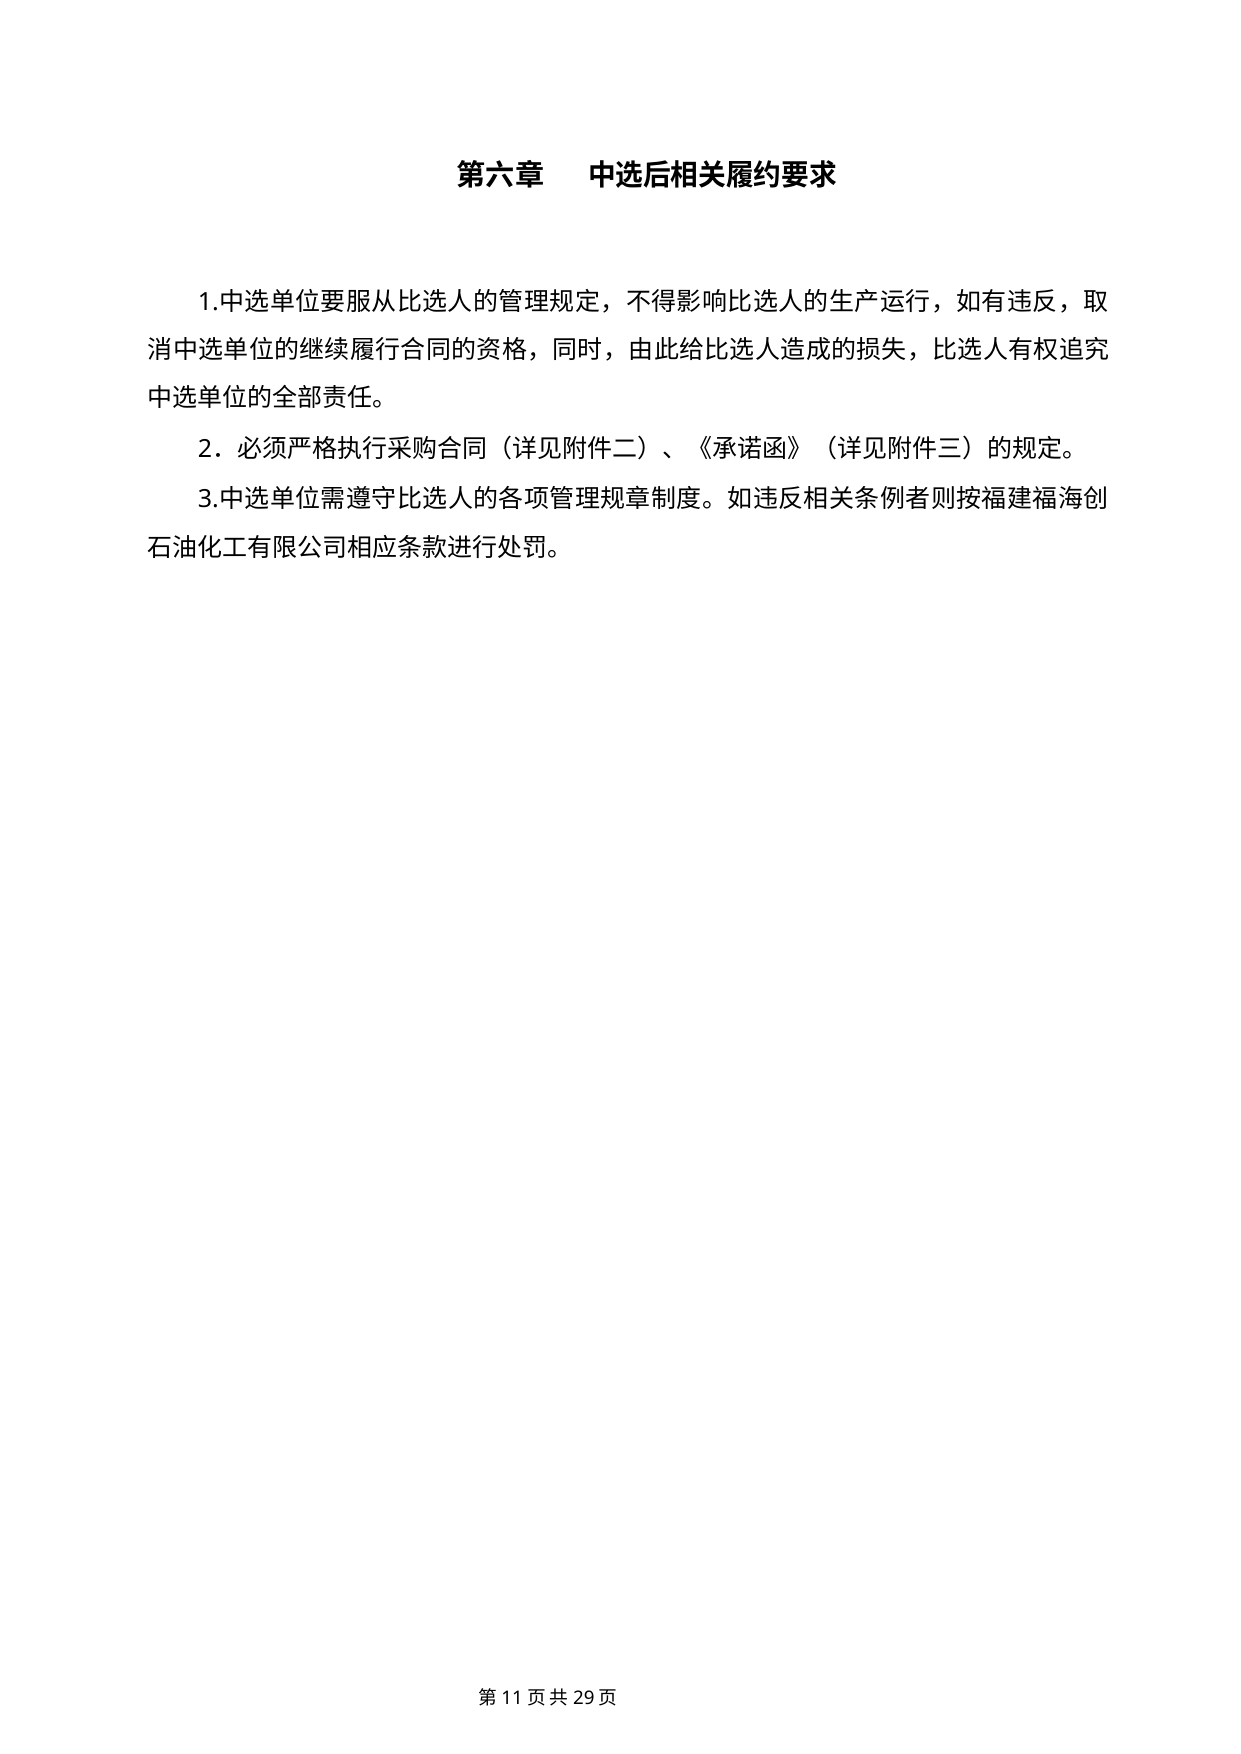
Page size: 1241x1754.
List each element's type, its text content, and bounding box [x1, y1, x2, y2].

text 2．必须严格执行采购合同（详见附件二）、《承诺函》（详见附件三）的规定。 [148, 428, 1110, 464]
subtitle 第六章 中选后相关履约要求 [456, 156, 1121, 193]
text 3.中选单位需遵守比选人的各项管理规章制度。如违反相关条例者则按福建福海创石油化工有限公司相应条款进行处罚。 [148, 479, 1110, 563]
text 1.中选单位要服从比选人的管理规定，不得影响比选人的生产运行，如有违反，取消中选单位的继续履行合同的资格，同时，由此给比选人造成的损失，比选人有权追究中选单位的全部责任。 [148, 281, 1110, 413]
